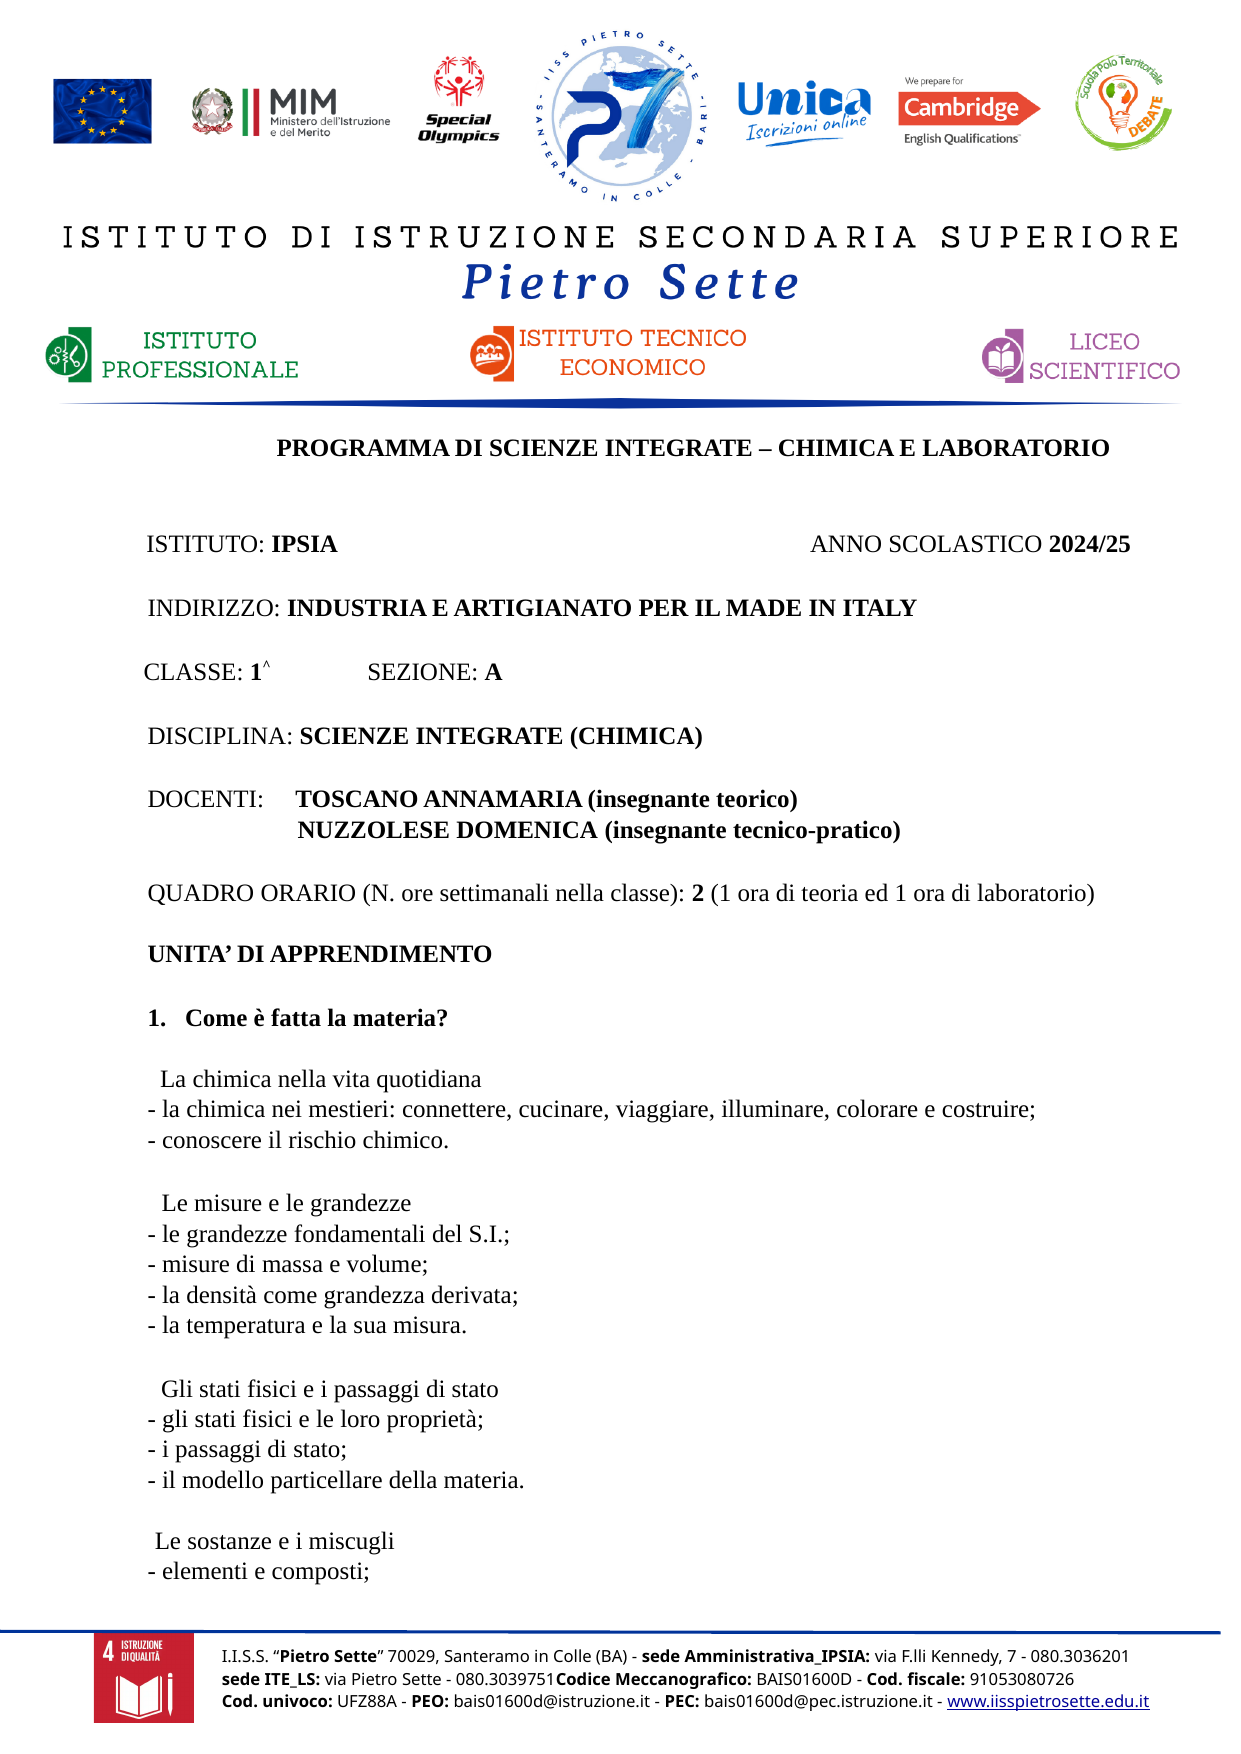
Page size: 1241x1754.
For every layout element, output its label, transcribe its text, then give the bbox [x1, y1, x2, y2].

text - i passaggi di stato; [147, 1434, 1167, 1463]
text - conoscere il rischio chimico. [147, 1125, 1167, 1154]
text - la temperatura e la sua misura. [147, 1310, 1167, 1339]
text DOCENTI: TOSCANO ANNAMARIA (insegnante teorico) [147, 784, 1167, 813]
picture [93, 1633, 194, 1723]
text UNITA’ DI APPRENDIMENTO [147, 939, 1162, 968]
text NUZZOLESE DOMENICA (insegnante tecnico-pratico) [147, 815, 1167, 843]
text - gli stati fisici e le loro proprietà; [147, 1404, 1167, 1433]
text Gli stati fisici e i passaggi di stato [147, 1374, 1167, 1402]
list Come è fatta la materia? [147, 1003, 1167, 1032]
picture [13, 8, 1227, 421]
text CLASSE: 1^ SEZIONE: A [74, 657, 1167, 686]
text DISCIPLINA: SCIENZE INTEGRATE (CHIMICA) [147, 721, 1167, 749]
text - misure di massa e volume; [147, 1249, 1167, 1278]
text - elementi e composti; [147, 1556, 1167, 1585]
text Le misure e le grandezze [74, 1188, 1167, 1217]
text - le grandezze fondamentali del S.I.; [147, 1219, 1167, 1248]
text INDIRIZZO: INDUSTRIA E ARTIGIANATO PER IL MADE IN ITALY [147, 593, 1167, 622]
text Le sostanze e i miscugli [147, 1526, 1167, 1554]
text - la chimica nei mestieri: connettere, cucinare, viaggiare, illuminare, colorare e costruire; [147, 1094, 1167, 1123]
text QUADRO ORARIO (N. ore settimanali nella classe): 2 (1 ora di teoria ed 1 ora di laboratorio) [147, 878, 1162, 907]
text La chimica nella vita quotidiana [147, 1064, 1167, 1093]
text PROGRAMMA DI SCIENZE INTEGRATE – CHIMICA E LABORATORIO [74, 433, 1110, 462]
text - il modello particellare della materia. [147, 1465, 1167, 1494]
text - la densità come grandezza derivata; [147, 1280, 1167, 1308]
text ISTITUTO: IPSIA ANNO SCOLASTICO 2024/25 [74, 529, 1167, 558]
